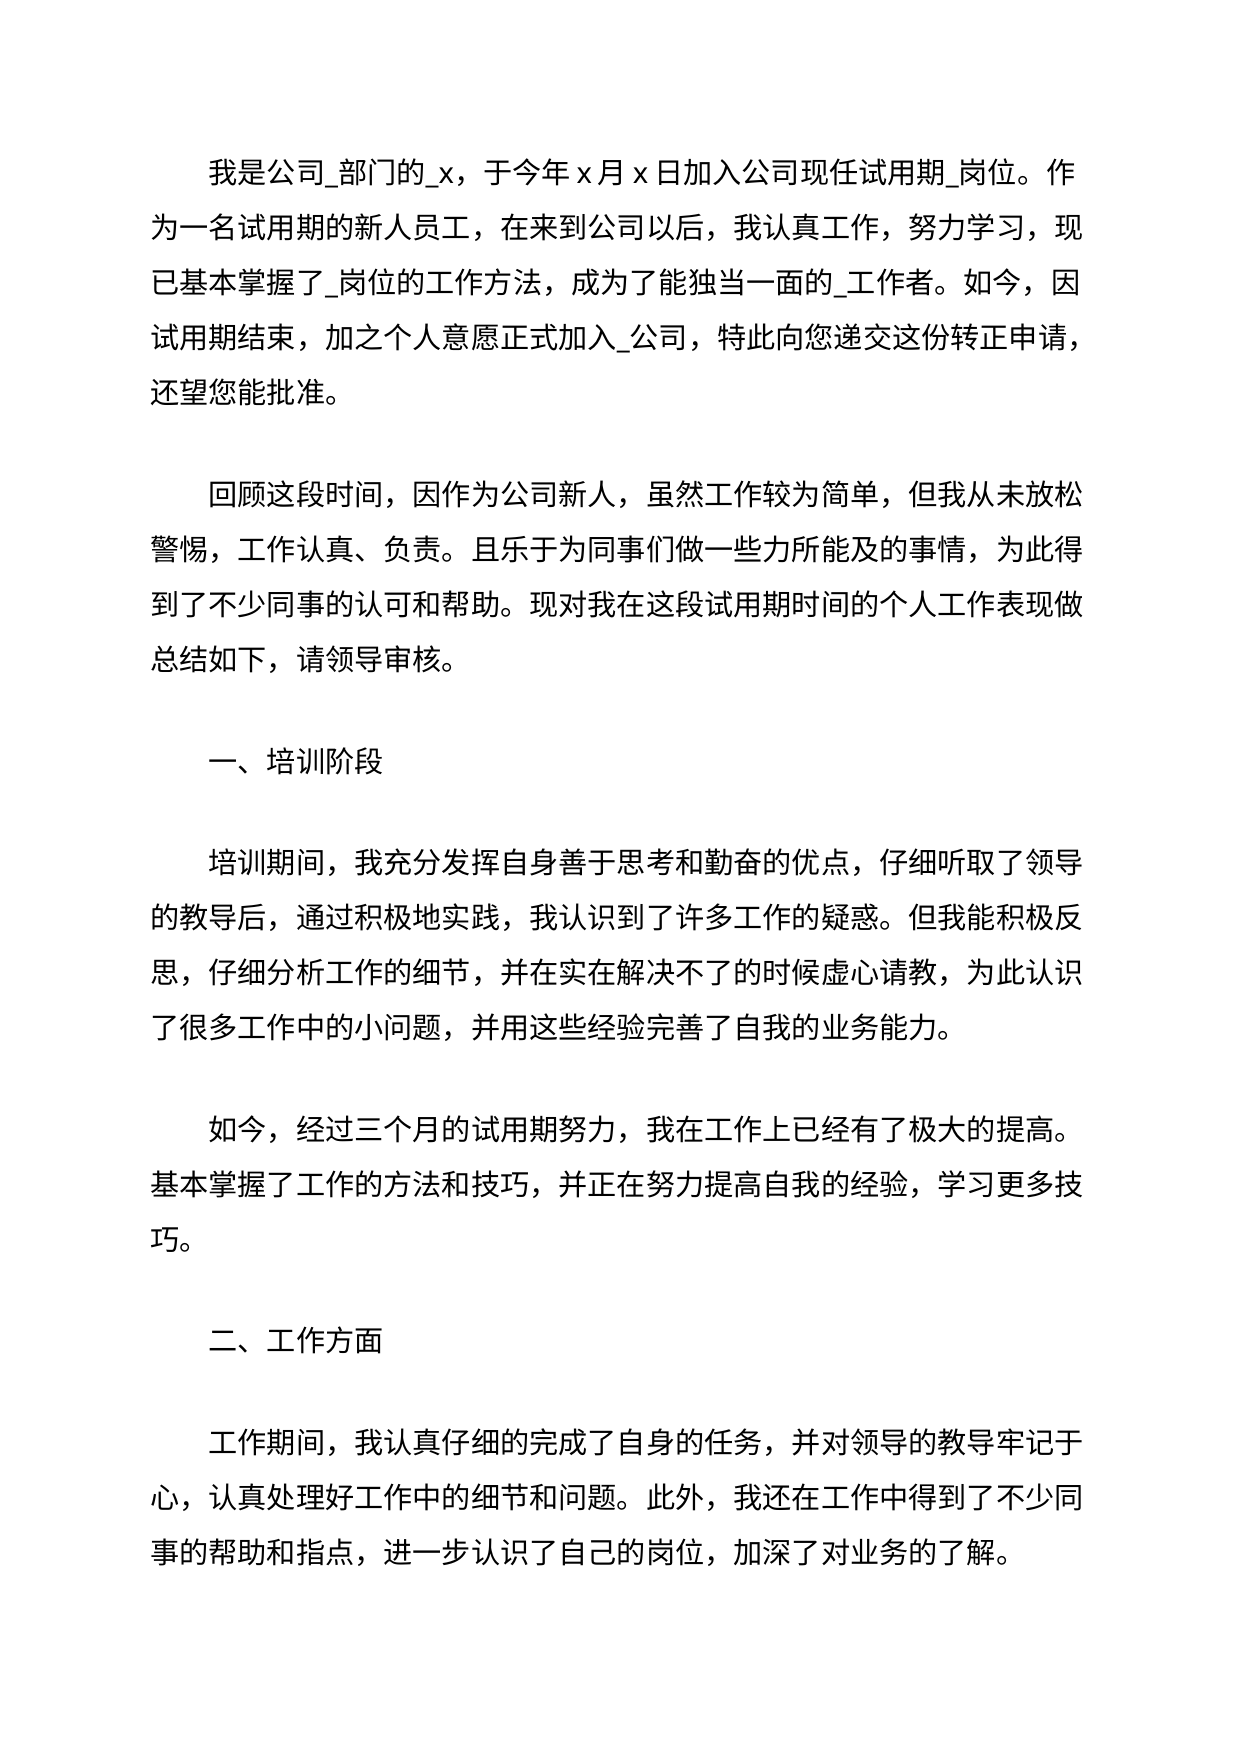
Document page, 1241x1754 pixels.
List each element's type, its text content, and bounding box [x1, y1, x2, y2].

text 一、培训阶段 [150, 738, 1090, 780]
text 工作期间，我认真仔细的完成了自身的任务，并对领导的教导牢记于心，认真处理好工作中的细节和问题。此外，我还在工作中得到了不少同事的帮助和指点，进一步认识了自己的岗位，加深了对业务的了解。 [150, 1420, 1090, 1572]
text 二、工作方面 [150, 1318, 1090, 1360]
text 培训期间，我充分发挥自身善于思考和勤奋的优点，仔细听取了领导的教导后，通过积极地实践，我认识到了许多工作的疑惑。但我能积极反思，仔细分析工作的细节，并在实在解决不了的时候虚心请教，为此认识了很多工作中的小问题，并用这些经验完善了自我的业务能力。 [150, 840, 1090, 1047]
text 回顾这段时间，因作为公司新人，虽然工作较为简单，但我从未放松警惕，工作认真、负责。且乐于为同事们做一些力所能及的事情，为此得到了不少同事的认可和帮助。现对我在这段试用期时间的个人工作表现做总结如下，请领导审核。 [150, 472, 1090, 679]
text 我是公司_部门的_x，于今年x月x日加入公司现任试用期_岗位。作为一名试用期的新人员工，在来到公司以后，我认真工作，努力学习，现已基本掌握了_岗位的工作方法，成为了能独当一面的_工作者。如今，因试用期结束，加之个人意愿正式加入_公司，特此向您递交这份转正申请，还望您能批准。 [150, 150, 1090, 412]
text 如今，经过三个月的试用期努力，我在工作上已经有了极大的提高。基本掌握了工作的方法和技巧，并正在努力提高自我的经验，学习更多技巧。 [150, 1106, 1090, 1258]
